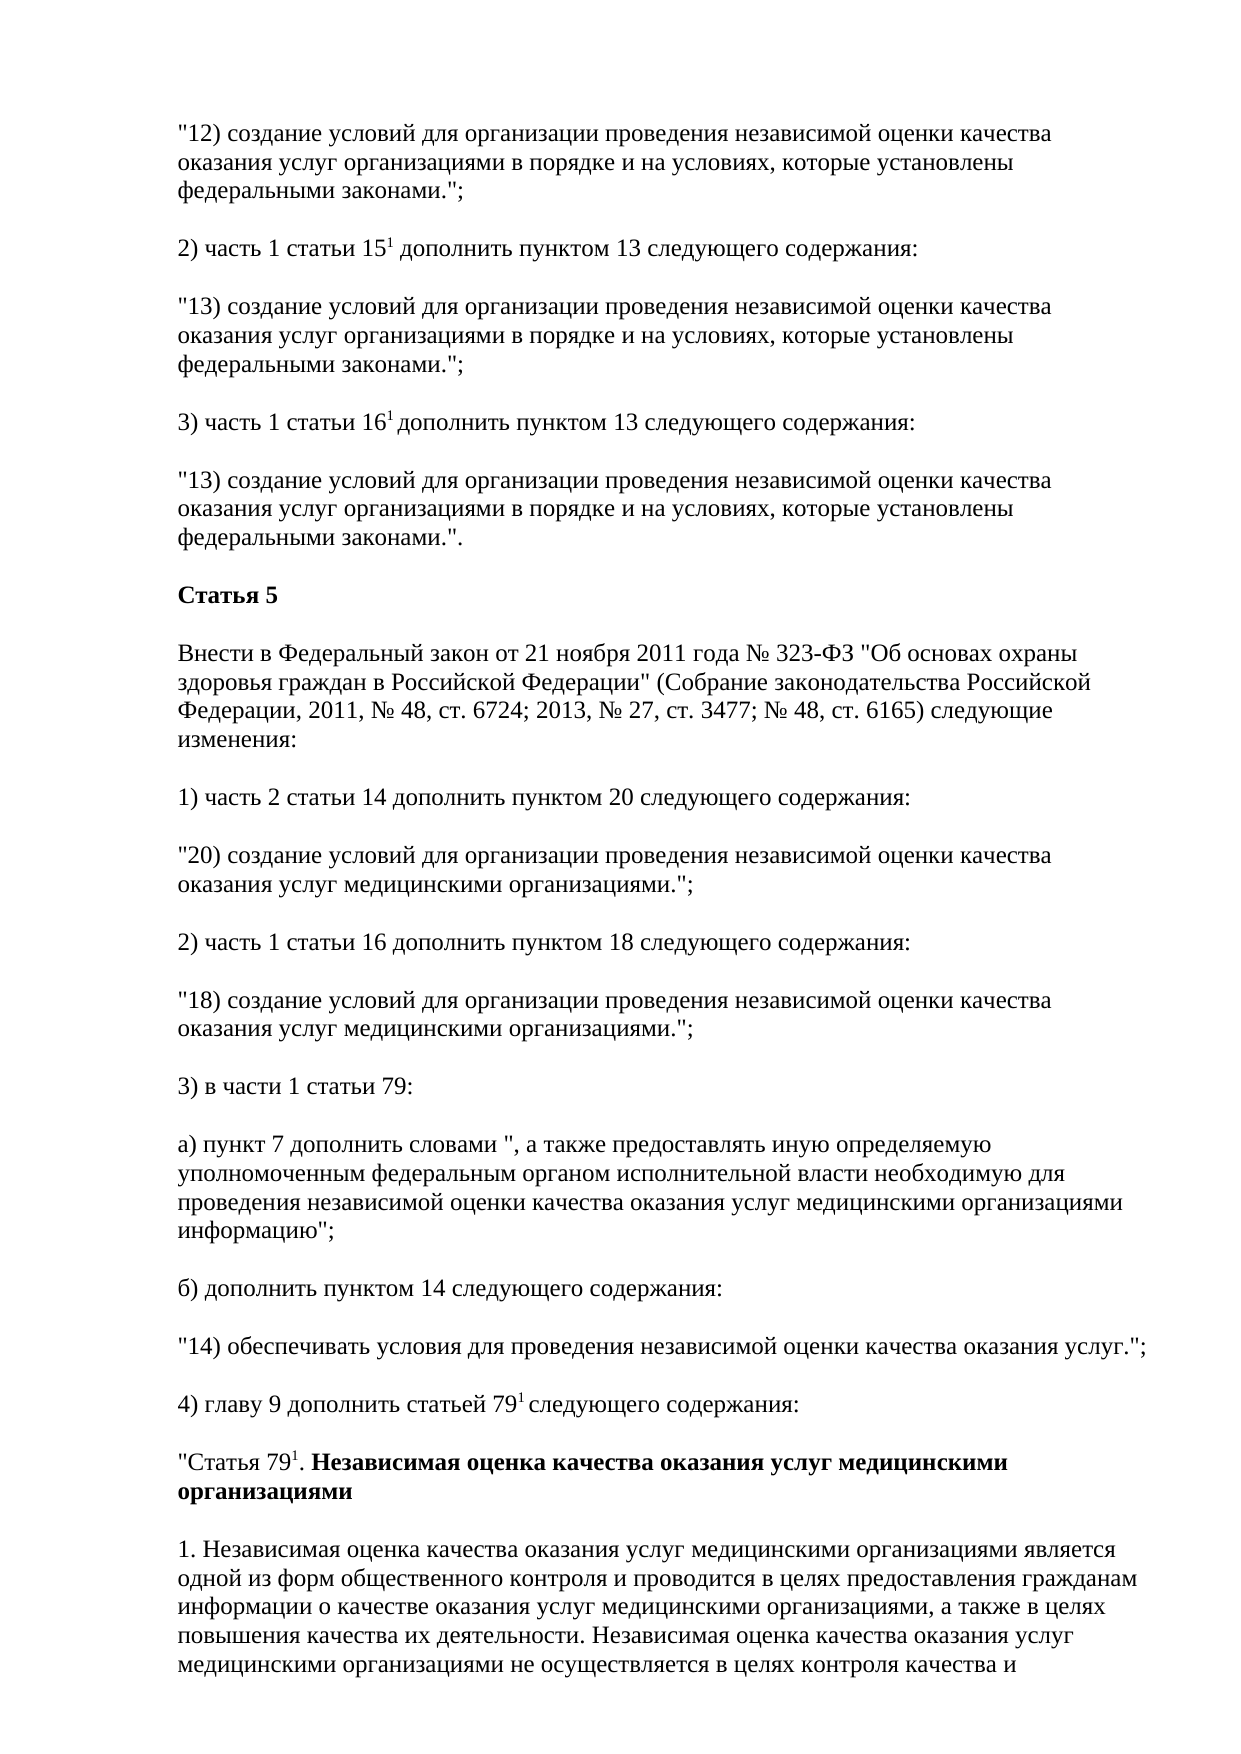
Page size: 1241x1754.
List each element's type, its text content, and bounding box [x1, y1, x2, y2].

text 1) часть 2 статьи 14 дополнить пунктом 20 следующего содержания: [177, 782, 1152, 811]
text "18) создание условий для организации проведения независимой оценки качества оказания услуг медицинскими организациями."; [177, 985, 1152, 1042]
text 2) часть 1 статьи 16 дополнить пунктом 18 следующего содержания: [177, 927, 1152, 956]
text 2) часть 1 статьи 151 дополнить пунктом 13 следующего содержания: [177, 233, 1152, 262]
text "12) создание условий для организации проведения независимой оценки качества оказания услуг организациями в порядке и на условиях, которые установлены федеральными законами."; [177, 118, 1152, 204]
text а) пункт 7 дополнить словами ", а также предоставлять иную определяемую уполномоченным федеральным органом исполнительной власти необходимую для проведения независимой оценки качества оказания услуг медицинскими организациями информацию"; [177, 1129, 1152, 1244]
text "13) создание условий для организации проведения независимой оценки качества оказания услуг организациями в порядке и на условиях, которые установлены федеральными законами.". [177, 465, 1152, 551]
text 4) главу 9 дополнить статьей 791 следующего содержания: [177, 1389, 1152, 1418]
text "13) создание условий для организации проведения независимой оценки качества оказания услуг организациями в порядке и на условиях, которые установлены федеральными законами."; [177, 291, 1152, 378]
text "Статья 791. Независимая оценка качества оказания услуг медицинскими организациями [177, 1447, 1152, 1505]
text "14) обеспечивать условия для проведения независимой оценки качества оказания услуг."; [177, 1331, 1152, 1360]
text "20) создание условий для организации проведения независимой оценки качества оказания услуг медицинскими организациями."; [177, 840, 1152, 898]
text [177, 1534, 1152, 1678]
text 3) в части 1 статьи 79: [177, 1071, 1152, 1100]
text Статья 5 [177, 580, 1152, 609]
text 3) часть 1 статьи 161 дополнить пунктом 13 следующего содержания: [177, 407, 1152, 436]
text б) дополнить пунктом 14 следующего содержания: [177, 1273, 1152, 1302]
text Внести в Федеральный закон от 21 ноября 2011 года № 323-ФЗ "Об основах охраны здоровья граждан в Российской Федерации" (Собрание законодательства Российской Федерации, 2011, № 48, ст. 6724; 2013, № 27, ст. 3477; № 48, ст. 6165) следующие изменения: [177, 638, 1152, 753]
